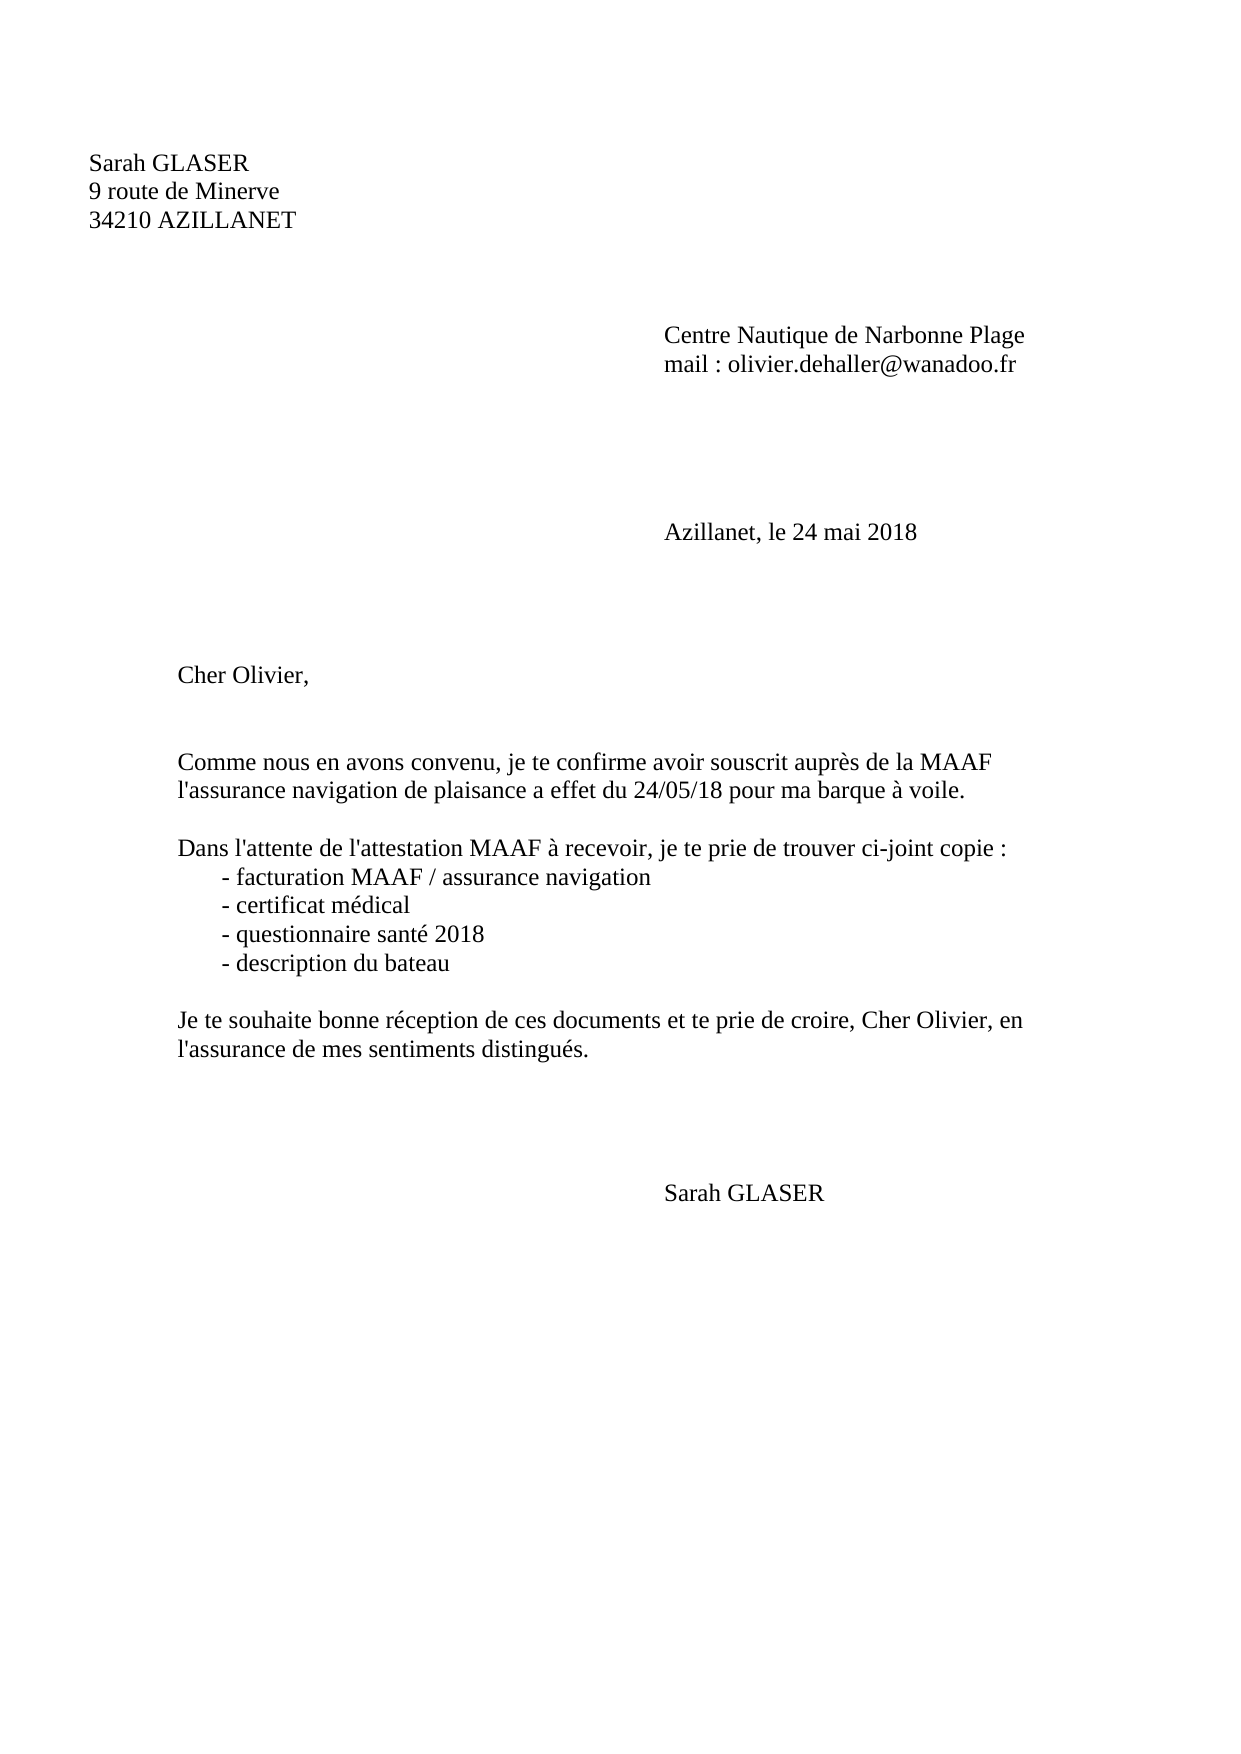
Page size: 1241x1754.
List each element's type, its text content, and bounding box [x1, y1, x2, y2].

text Cher Olivier, [177, 661, 1092, 689]
text Centre Nautique de Narbonne Plage [177, 320, 1092, 349]
text Dans l'attente de l'attestation MAAF à recevoir, je te prie de trouver ci-joint copie : [177, 833, 1092, 862]
text 9 route de Minerve [89, 176, 1092, 205]
text - facturation MAAF / assurance navigation [177, 862, 1092, 891]
text Comme nous en avons convenu, je te confirme avoir souscrit auprès de la MAAF l'assurance navigation de plaisance a effet du 24/05/18 pour ma barque à voile. [177, 747, 1092, 804]
text mail : olivier.dehaller@wanadoo.fr [177, 349, 1092, 378]
text - certificat médical [177, 891, 1092, 919]
text 34210 AZILLANET [89, 205, 1092, 234]
text Je te souhaite bonne réception de ces documents et te prie de croire, Cher Olivier, en l'assurance de mes sentiments distingués. [177, 1006, 1092, 1063]
text - description du bateau [177, 948, 1092, 977]
text - questionnaire santé 2018 [177, 919, 1092, 948]
text Sarah GLASER [89, 148, 1092, 176]
text Azillanet, le 24 mai 2018 [177, 517, 1092, 546]
text Sarah GLASER [177, 1178, 1092, 1207]
